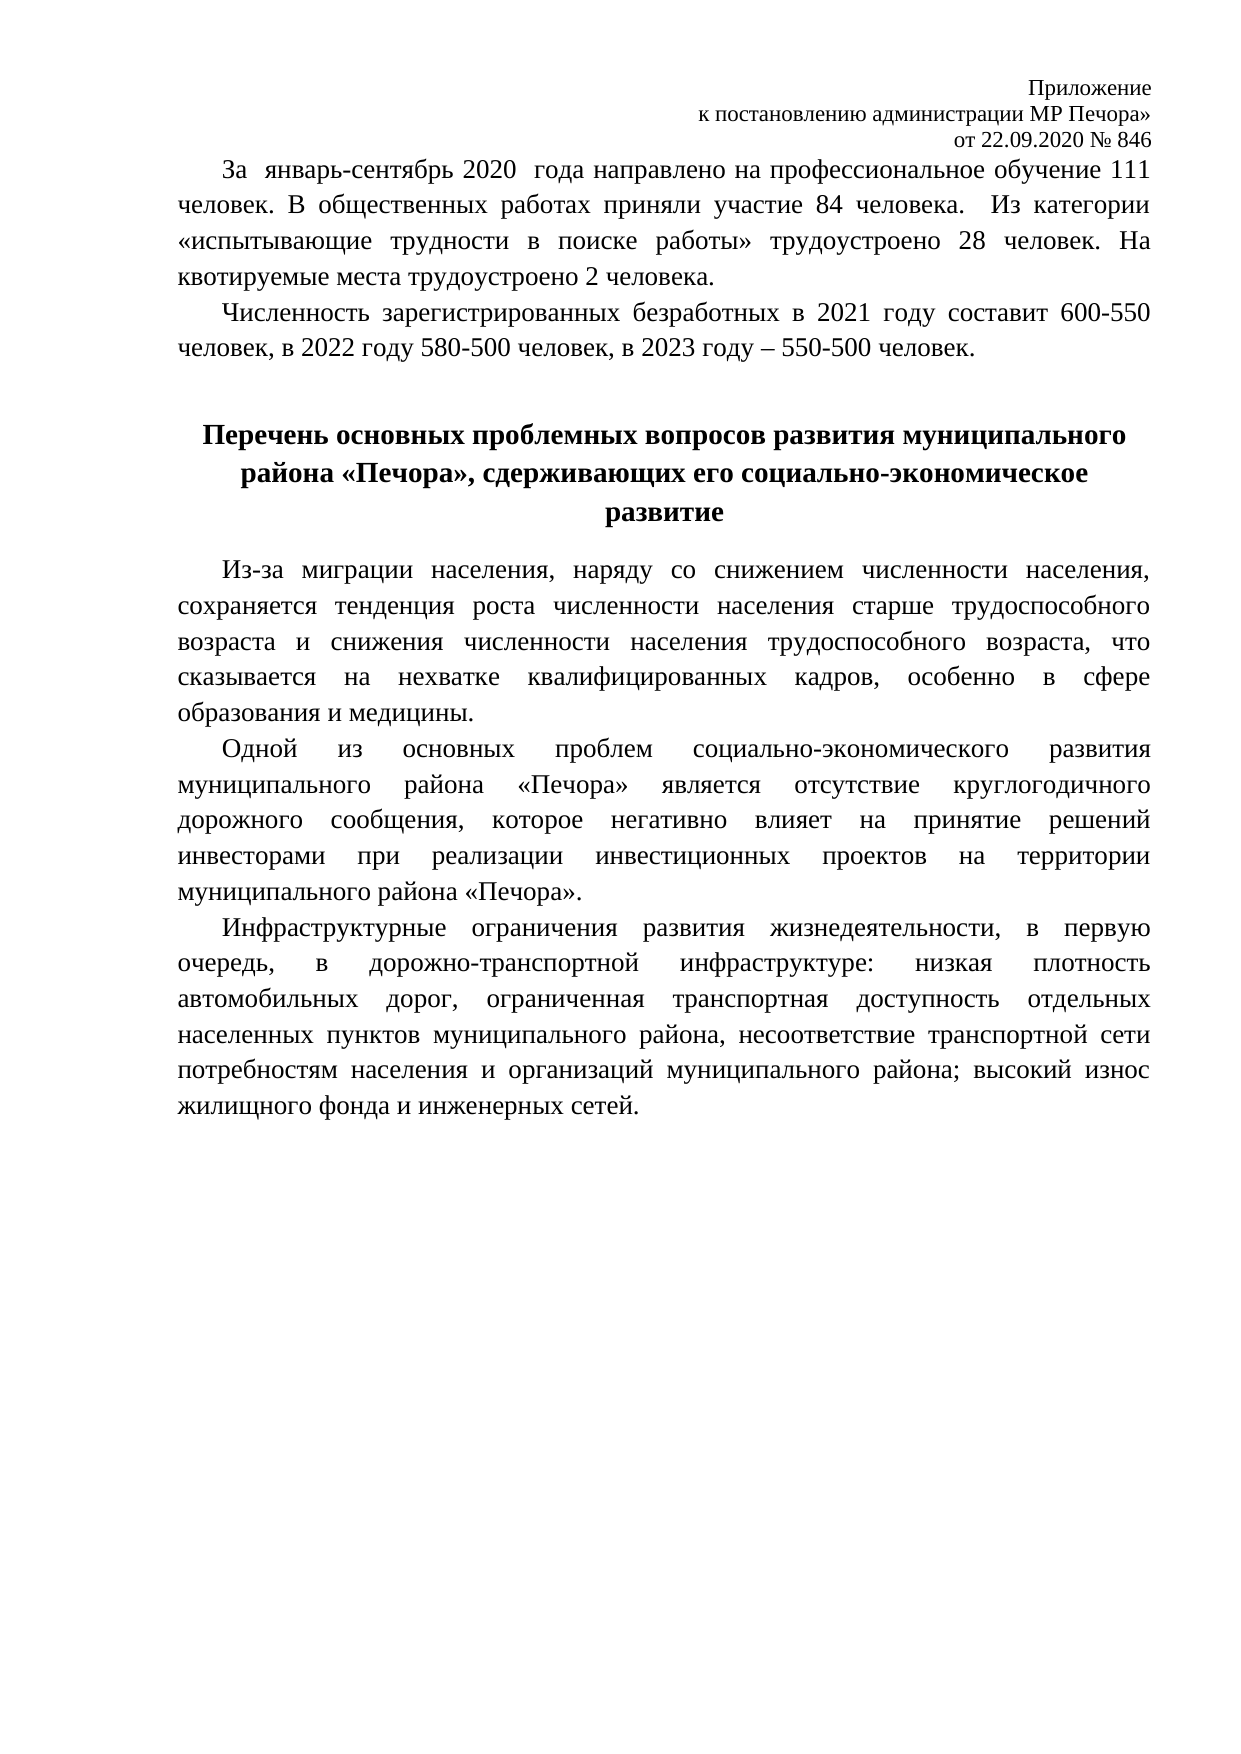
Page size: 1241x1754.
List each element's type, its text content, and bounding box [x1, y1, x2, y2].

text Одной из основных проблем социально-экономического развития муниципального района «Печора» является отсутствие круглогодичного дорожного сообщения, которое негативно влияет на принятие решений инвесторами при реализации инвестиционных проектов на территории муниципального района «Печора». [177, 732, 1152, 906]
text За январь-сентябрь 2020 года направлено на профессиональное обучение 111 человек. В общественных работах приняли участие 84 человека. Из категории «испытывающие трудности в поиске работы» трудоустроено 28 человек. На квотируемые места трудоустроено 2 человека. [177, 153, 1152, 291]
text Из-за миграции населения, наряду со снижением численности населения, сохраняется тенденция роста численности населения старше трудоспособного возраста и снижения численности населения трудоспособного возраста, что сказывается на нехватке квалифицированных кадров, особенно в сфере образования и медицины. [177, 553, 1152, 727]
text Перечень основных проблемных вопросов развития муниципального района «Печора», сдерживающих его социально-экономическое развитие [177, 417, 1152, 527]
text Инфраструктурные ограничения развития жизнедеятельности, в первую очередь, в дорожно-транспортной инфраструктуре: низкая плотность автомобильных дорог, ограниченная транспортная доступность отдельных населенных пунктов муниципального района, несоответствие транспортной сети потребностям населения и организаций муниципального района; высокий износ жилищного фонда и инженерных сетей. [177, 911, 1152, 1120]
text Численность зарегистрированных безработных в 2021 году составит 600-550 человек, в 2022 году 580-500 человек, в 2023 году – 550-500 человек. [177, 296, 1152, 363]
